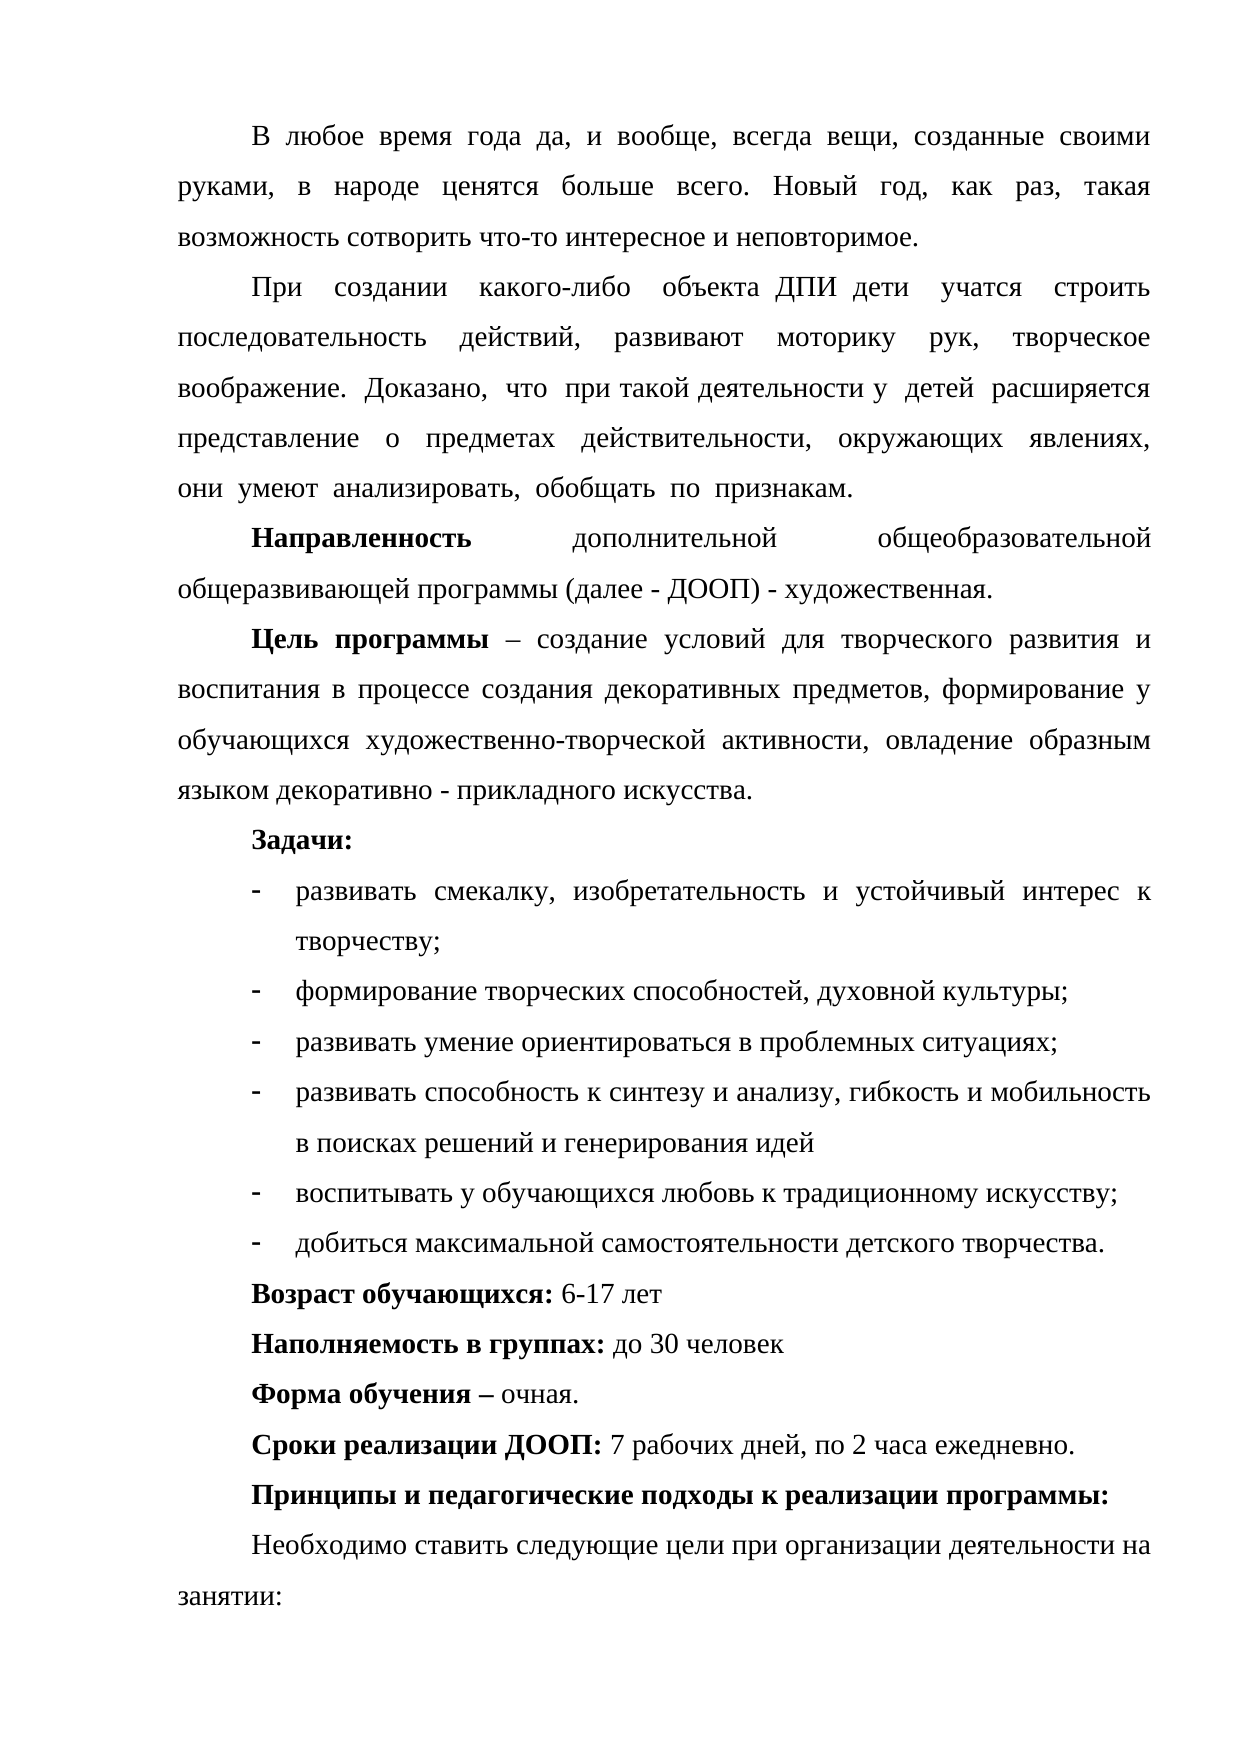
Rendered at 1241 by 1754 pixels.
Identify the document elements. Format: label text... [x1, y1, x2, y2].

list добиться максимальной самостоятельности детского творчества. [251, 1226, 1152, 1259]
list развивать умение ориентироваться в проблемных ситуациях; [251, 1024, 1152, 1058]
text Направленность дополнительной общеобразовательной общеразвивающей программы (далее - ДООП) - художественная. [177, 521, 1152, 604]
text Принципы и педагогические подходы к реализации программы: [177, 1477, 1152, 1511]
text Задачи: [177, 822, 1152, 856]
list В любое время года да, и вообще, всегда вещи, созданные своими руками, в народе ценятся больше всего. Новый год, как раз, такая возможность сотворить что-то интересное и неповторимое. [177, 118, 1152, 252]
list формирование творческих способностей, духовной культуры; [251, 973, 1152, 1007]
text Форма обучения – очная. [177, 1377, 1152, 1410]
text Наполняемость в группах: до 30 человек [177, 1326, 1152, 1360]
list развивать способность к синтезу и анализу, гибкость и мобильность в поисках решений и генерирования идей [251, 1074, 1152, 1158]
list развивать смекалку, изобретательность и устойчивый интерес к творчеству; [251, 873, 1152, 957]
text Необходимо ставить следующие цели при организации деятельности на занятии: [177, 1527, 1152, 1611]
text Возраст обучающихся: 6-17 лет [177, 1276, 1152, 1309]
text Цель программы – создание условий для творческого развития и воспитания в процессе создания декоративных предметов, формирование у обучающихся художественно-творческой активности, овладение образным языком декоративно - прикладного искусства. [177, 621, 1152, 806]
list При создании какого-либо объекта ДПИ дети учатся строить последовательность действий, развивают моторику рук, творческое воображение. Доказано, что при такой деятельности у детей расширяется представление о предметах действительности, окружающих явлениях, они умеют анализировать, обобщать по признакам. [177, 269, 1152, 504]
list воспитывать у обучающихся любовь к традиционному искусству; [251, 1175, 1152, 1209]
text Сроки реализации ДООП: 7 рабочих дней, по 2 часа ежедневно. [177, 1427, 1152, 1460]
